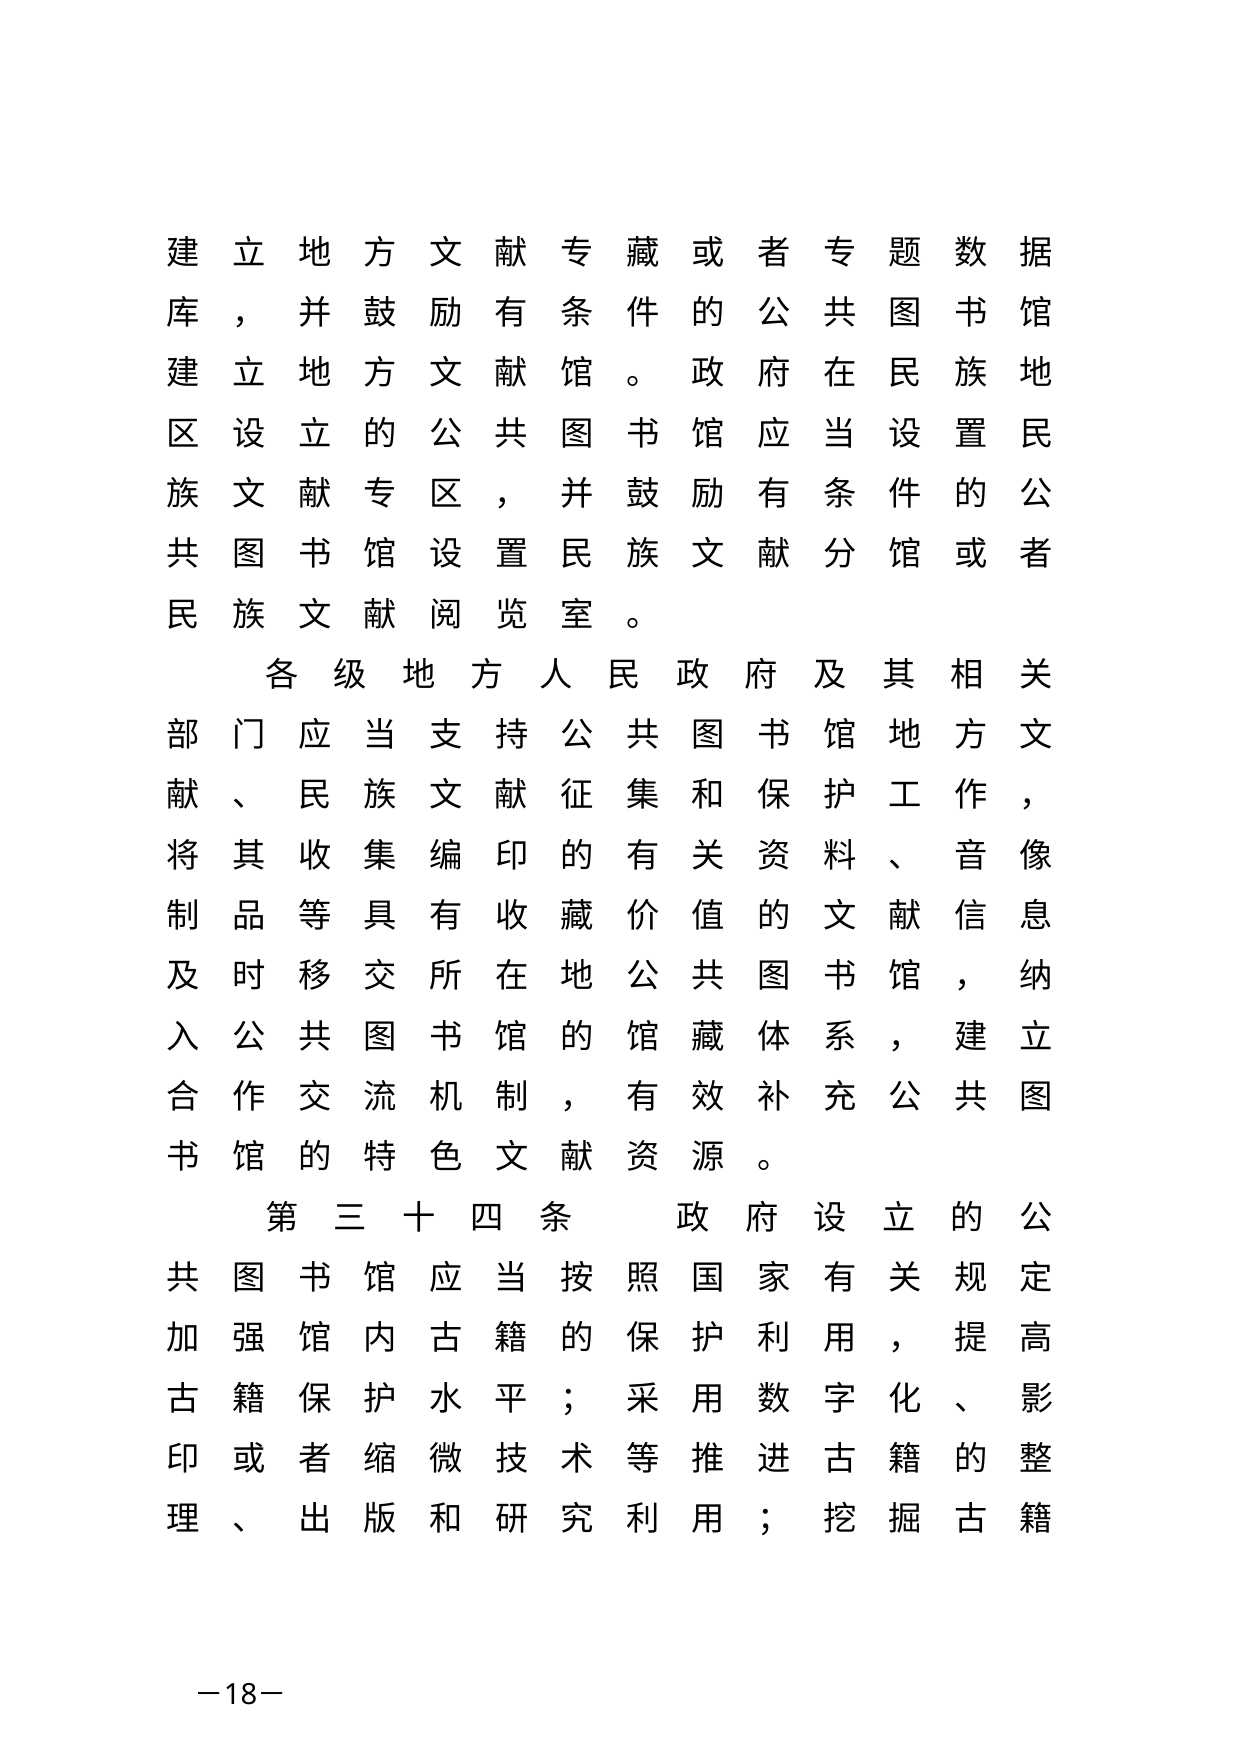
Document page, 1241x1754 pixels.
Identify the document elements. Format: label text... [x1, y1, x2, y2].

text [167, 219, 1085, 642]
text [167, 1184, 1085, 1546]
text 各级地方人民政府及其相关部门应当支持公共图书馆地方文献、民族文献征集和保护工作，将其收集编印的有关资料、音像制品等具有收藏价值的文献信息及时移交所在地公共图书馆，纳入公共图书馆的馆藏体系，建立合作交流机制，有效补充公共图书馆的特色文献资源。 [167, 642, 1085, 1184]
